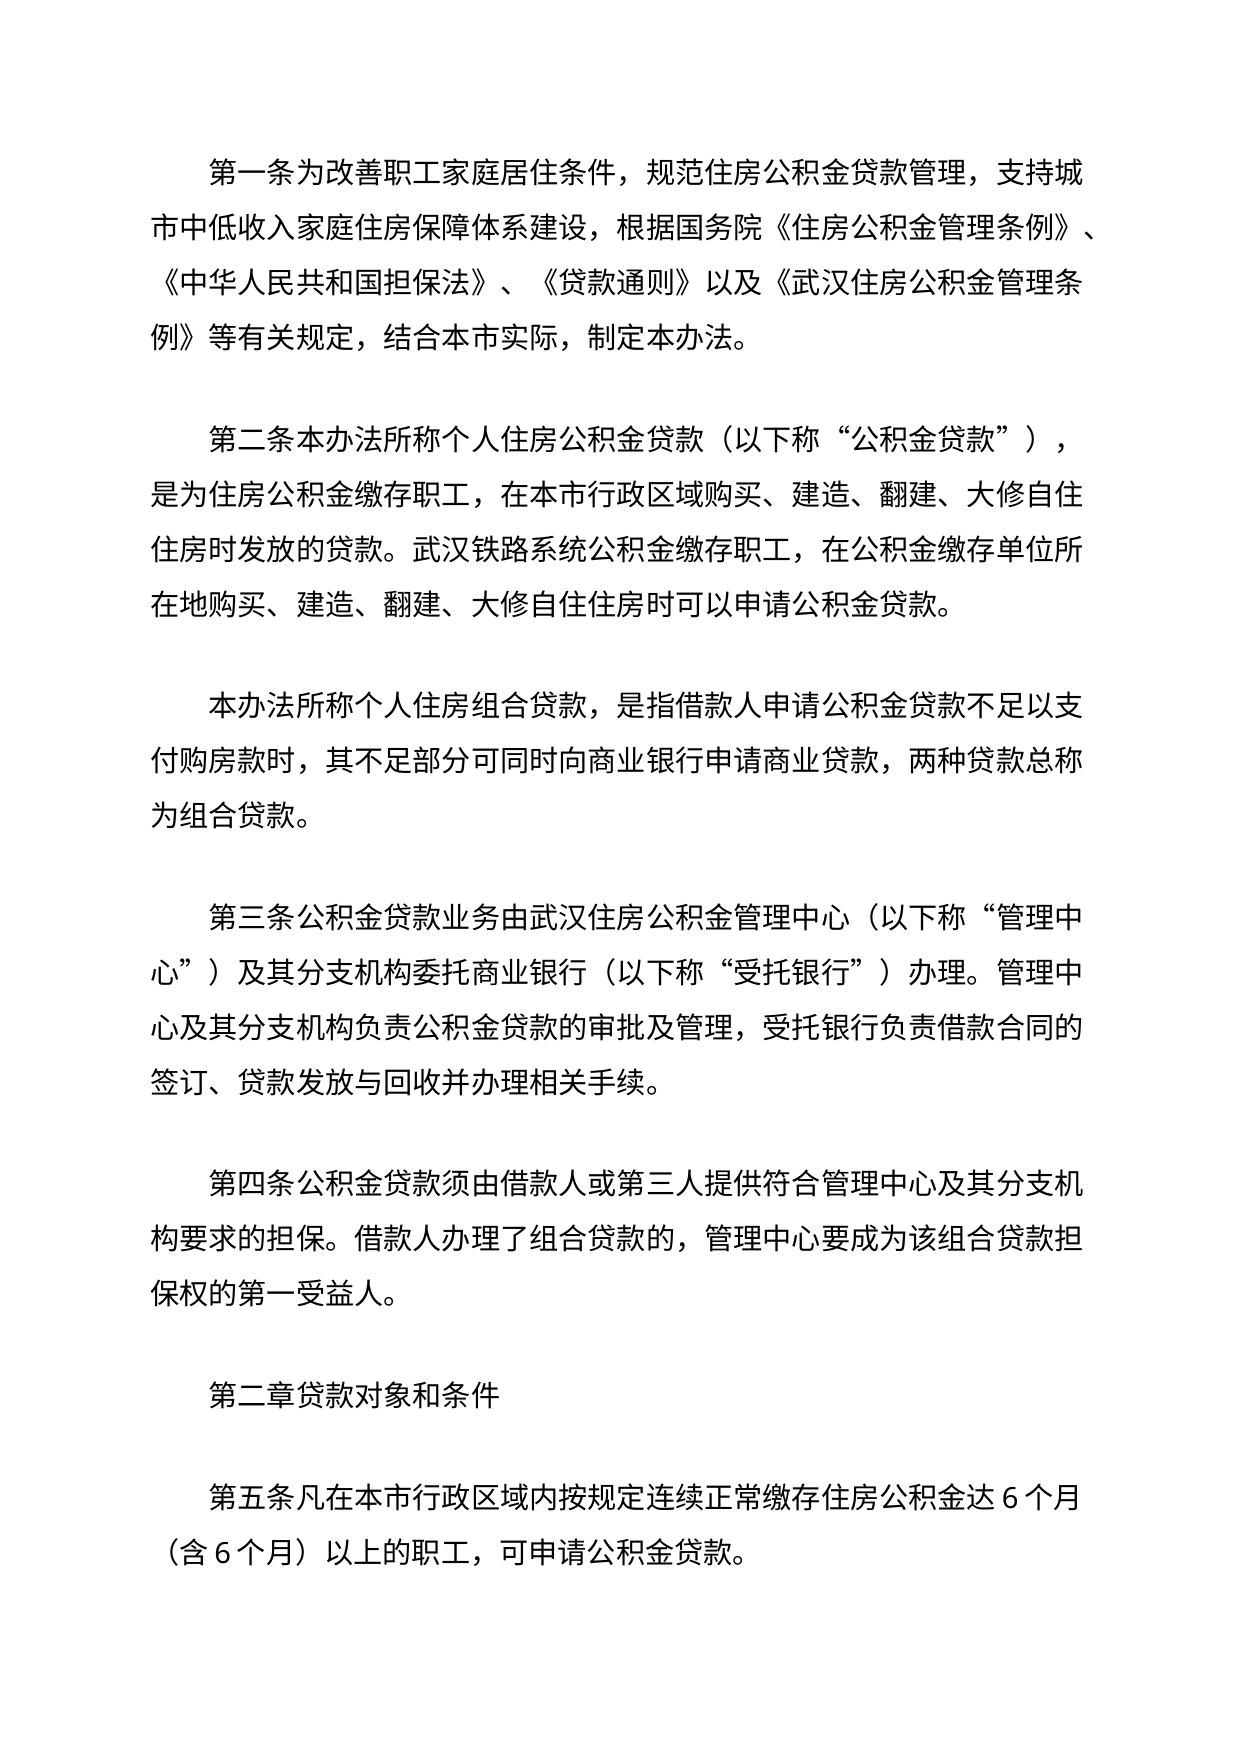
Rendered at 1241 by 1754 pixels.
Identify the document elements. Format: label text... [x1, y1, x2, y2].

text 第五条凡在本市行政区域内按规定连续正常缴存住房公积金达6个月（含6个月）以上的职工，可申请公积金贷款。 [150, 1474, 1090, 1572]
text 本办法所称个人住房组合贷款，是指借款人申请公积金贷款不足以支付购房款时，其不足部分可同时向商业银行申请商业贷款，两种贷款总称为组合贷款。 [150, 683, 1090, 835]
text 第二条本办法所称个人住房公积金贷款（以下称“公积金贷款”），是为住房公积金缴存职工，在本市行政区域购买、建造、翻建、大修自住住房时发放的贷款。武汉铁路系统公积金缴存职工，在公积金缴存单位所在地购买、建造、翻建、大修自住住房时可以申请公积金贷款。 [150, 416, 1090, 623]
text 第一条为改善职工家庭居住条件，规范住房公积金贷款管理，支持城市中低收入家庭住房保障体系建设，根据国务院《住房公积金管理条例》、《中华人民共和国担保法》、《贷款通则》以及《武汉住房公积金管理条例》等有关规定，结合本市实际，制定本办法。 [150, 150, 1090, 357]
text 第四条公积金贷款须由借款人或第三人提供符合管理中心及其分支机构要求的担保。借款人办理了组合贷款的，管理中心要成为该组合贷款担保权的第一受益人。 [150, 1161, 1090, 1313]
text 第三条公积金贷款业务由武汉住房公积金管理中心（以下称“管理中心”）及其分支机构委托商业银行（以下称“受托银行”）办理。管理中心及其分支机构负责公积金贷款的审批及管理，受托银行负责借款合同的签订、贷款发放与回收并办理相关手续。 [150, 894, 1090, 1101]
text 第二章贷款对象和条件 [150, 1372, 1090, 1415]
